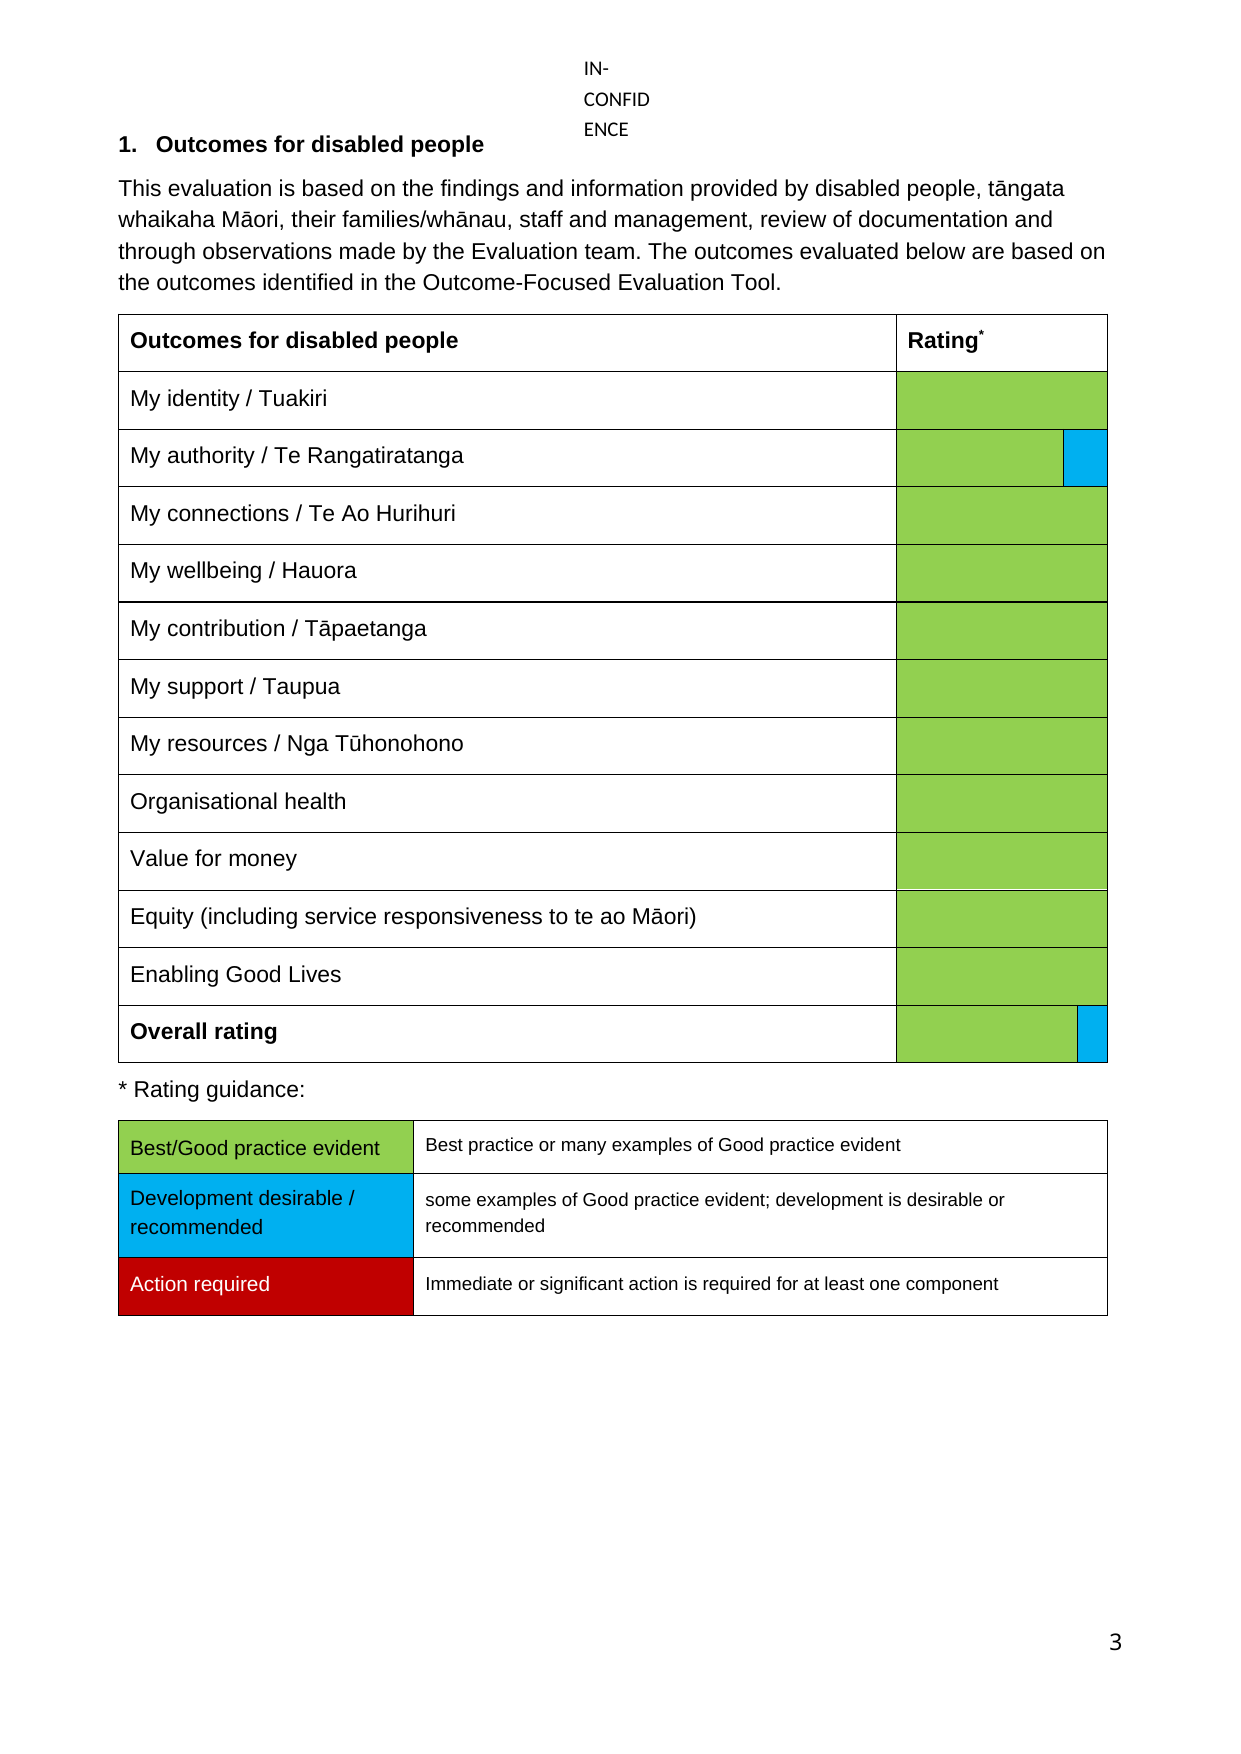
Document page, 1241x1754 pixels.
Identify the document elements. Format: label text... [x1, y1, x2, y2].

table_cell My connections / Te Ao Hurihuri [119, 487, 896, 544]
table_cell [897, 718, 1107, 774]
table_cell Overall rating [119, 1006, 896, 1062]
table_cell Enabling Good Lives [119, 948, 896, 1005]
table_cell [897, 603, 1107, 659]
table_cell [897, 660, 1107, 717]
table_cell Value for money [119, 833, 896, 889]
table_cell [897, 372, 1107, 429]
table_cell [897, 545, 1107, 601]
table_cell [897, 948, 1107, 1005]
table_header Outcomes for disabled people [119, 315, 896, 371]
table_cell Equity (including service responsiveness to te ao Māori) [119, 891, 896, 947]
table_cell [1078, 1006, 1107, 1062]
table_cell some examples of Good practice evident; development is desirable or recommended [414, 1174, 1107, 1257]
table_header Rating* [897, 315, 1107, 371]
table_cell My authority / Te Rangatiratanga [119, 430, 896, 486]
table_cell [1064, 430, 1107, 486]
table_cell My support / Taupua [119, 660, 896, 717]
table_cell Immediate or significant action is required for at least one component [414, 1258, 1107, 1315]
table_cell Action required [119, 1258, 413, 1315]
table_cell [897, 775, 1107, 832]
table_cell [897, 430, 1063, 486]
table_header Best/Good practice evident [119, 1121, 413, 1173]
table_cell Organisational health [119, 775, 896, 832]
table_cell My resources / Nga Tūhonohono [119, 718, 896, 774]
table_cell My identity / Tuakiri [119, 372, 896, 429]
table_cell Development desirable / recommended [119, 1174, 413, 1257]
table_cell My wellbeing / Hauora [119, 545, 896, 601]
table_cell My contribution / Tāpaetanga [119, 603, 896, 659]
table_cell [897, 891, 1107, 947]
text This evaluation is based on the findings and information provided by disabled people, tāngata whaikaha Māori, their families/whānau, staff and management, review of documentation and through observations made by the Evaluation team. The outcomes evaluated below are based on the outcomes identified in the Outcome-Focused Evaluation Tool. [118, 175, 1122, 296]
table_cell [897, 1006, 1077, 1062]
table_cell [897, 487, 1107, 544]
table_cell [897, 833, 1107, 889]
text * Rating guidance: [118, 1076, 1122, 1102]
table_header Best practice or many examples of Good practice evident [414, 1121, 1107, 1173]
list Outcomes for disabled people [118, 131, 1122, 157]
